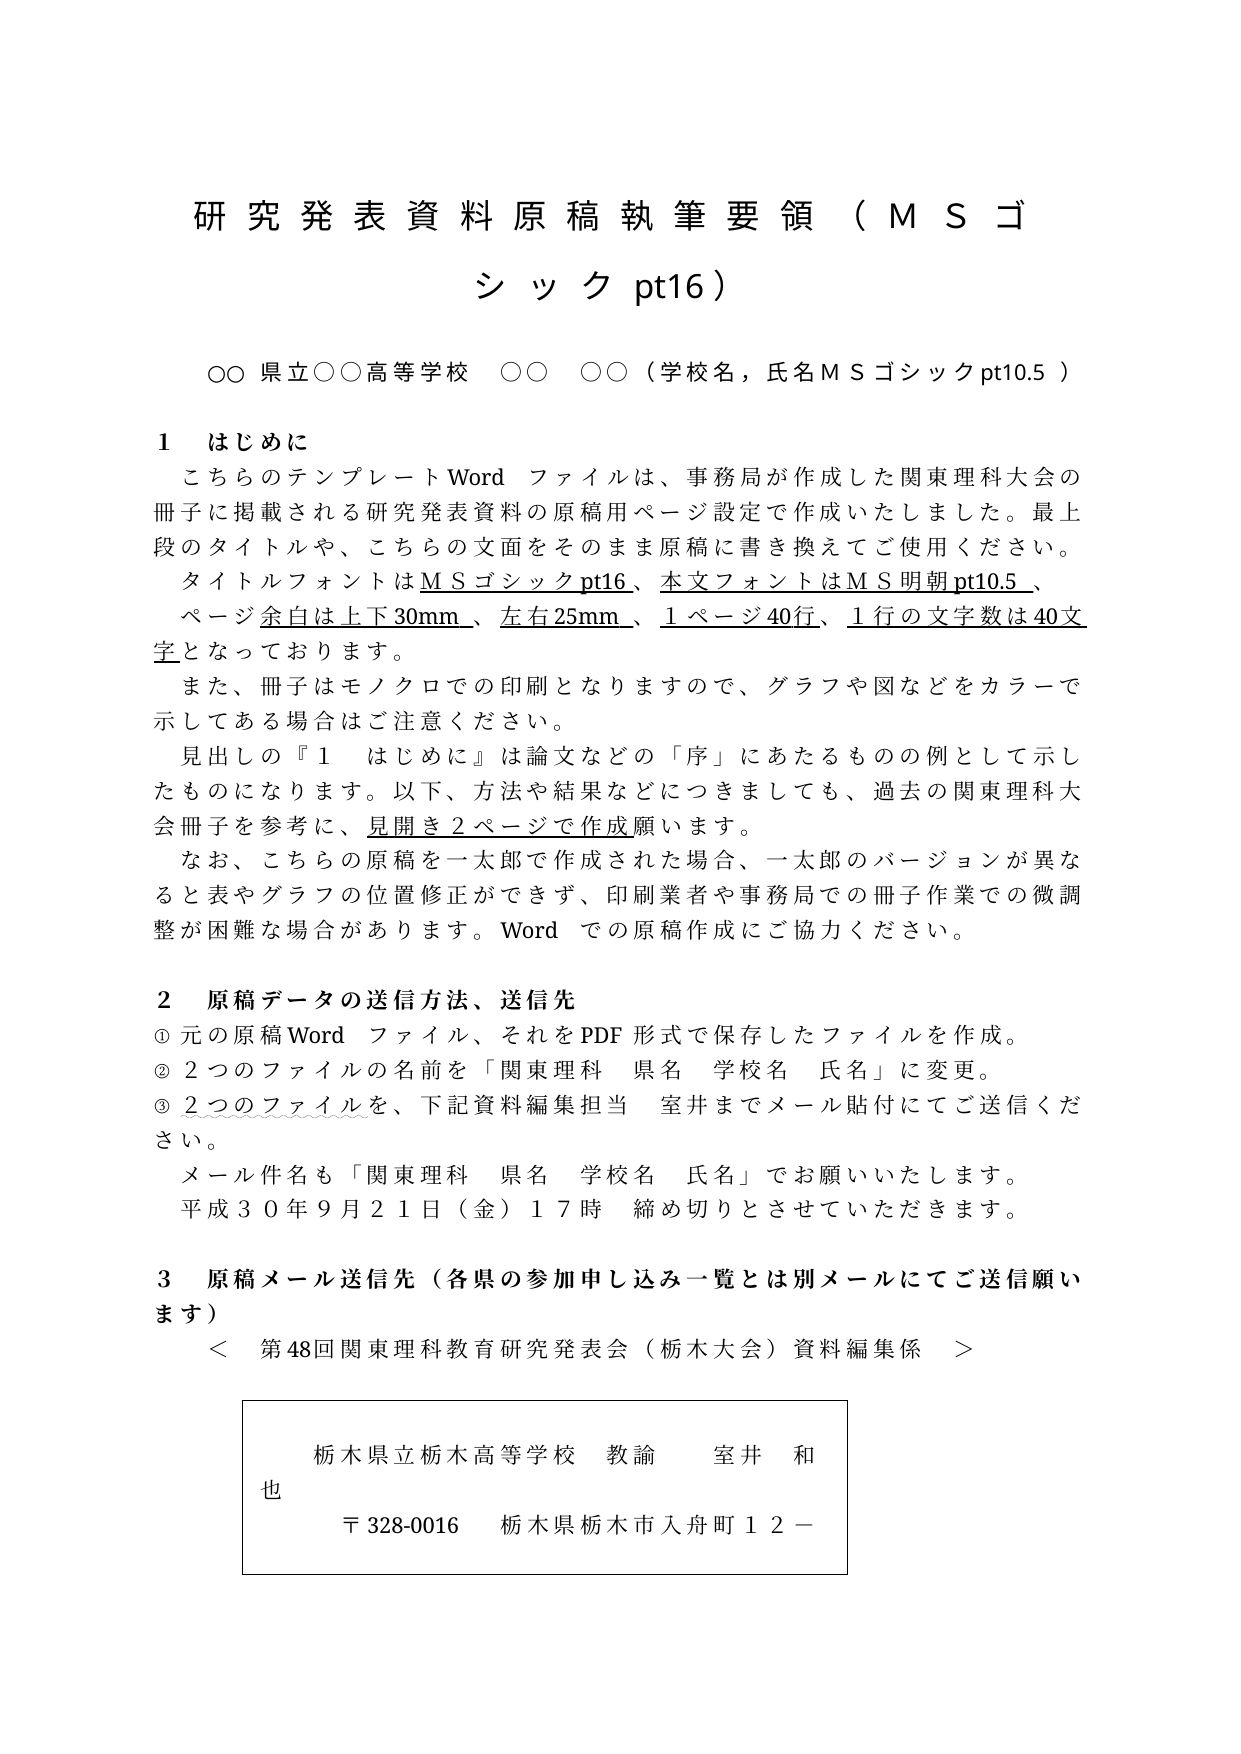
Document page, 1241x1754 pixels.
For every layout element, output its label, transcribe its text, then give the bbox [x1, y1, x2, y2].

text メール件名も「関東理科 県名 学校名 氏名」でお願いいたします。 [153, 1156, 1087, 1191]
text こちらのテンプレートWordファイルは、事務局が作成した関東理科大会の冊子に掲載される研究発表資料の原稿用ページ設定で作成いたしました。最上段のタイトルや、こちらの文面をそのまま原稿に書き換えてご使用ください。 [153, 458, 1087, 563]
text ３ 原稿メール送信先（各県の参加申し込み一覧とは別メールにてご送信願います） [153, 1261, 1087, 1331]
text １ はじめに [153, 423, 1087, 458]
text ２ 原稿データの送信方法、送信先 [153, 982, 1087, 1017]
text また、冊子はモノクロでの印刷となりますので、グラフや図などをカラーで示してある場合はご注意ください。 [153, 668, 1087, 737]
text ①元の原稿Wordファイル、それをPDF形式で保存したファイルを作成。 [153, 1017, 1087, 1051]
text ○○県立○○高等学校 ○○ ○○（学校名，氏名ＭＳゴシックpt10.5） [153, 353, 1087, 388]
text ページ余白は上下30mm、左右25mm、１ページ40行、１行の文字数は40文字となっております。 [153, 598, 1087, 668]
text 見出しの『１ はじめに』は論文などの「序」にあたるものの例として示したものになります。以下、方法や結果などにつきましても、過去の関東理科大会冊子を参考に、見開き２ページで作成願います。 [153, 737, 1087, 842]
text 平成３０年９月２１日（金）１７時 締め切りとさせていただきます。 [153, 1191, 1087, 1226]
text なお、こちらの原稿を一太郎で作成された場合、一太郎のバージョンが異なると表やグラフの位置修正ができず、印刷業者や事務局での冊子作業での微調整が困難な場合があります。Wordでの原稿作成にご協力ください。 [153, 842, 1087, 947]
text タイトルフォントはＭＳゴシックpt16、本文フォントはＭＳ明朝pt10.5、 [153, 563, 1087, 598]
text 研究発表資料原稿執筆要領（ＭＳゴシックpt16） [153, 179, 1087, 319]
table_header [243, 1401, 847, 1574]
text ＜ 第48回関東理科教育研究発表会（栃木大会）資料編集係 ＞ [153, 1331, 1087, 1366]
text ②２つのファイルの名前を「関東理科 県名 学校名 氏名」に変更。 [153, 1051, 1087, 1086]
text ③２つのファイルを、下記資料編集担当 室井までメール貼付にてご送信ください。 [153, 1086, 1087, 1156]
